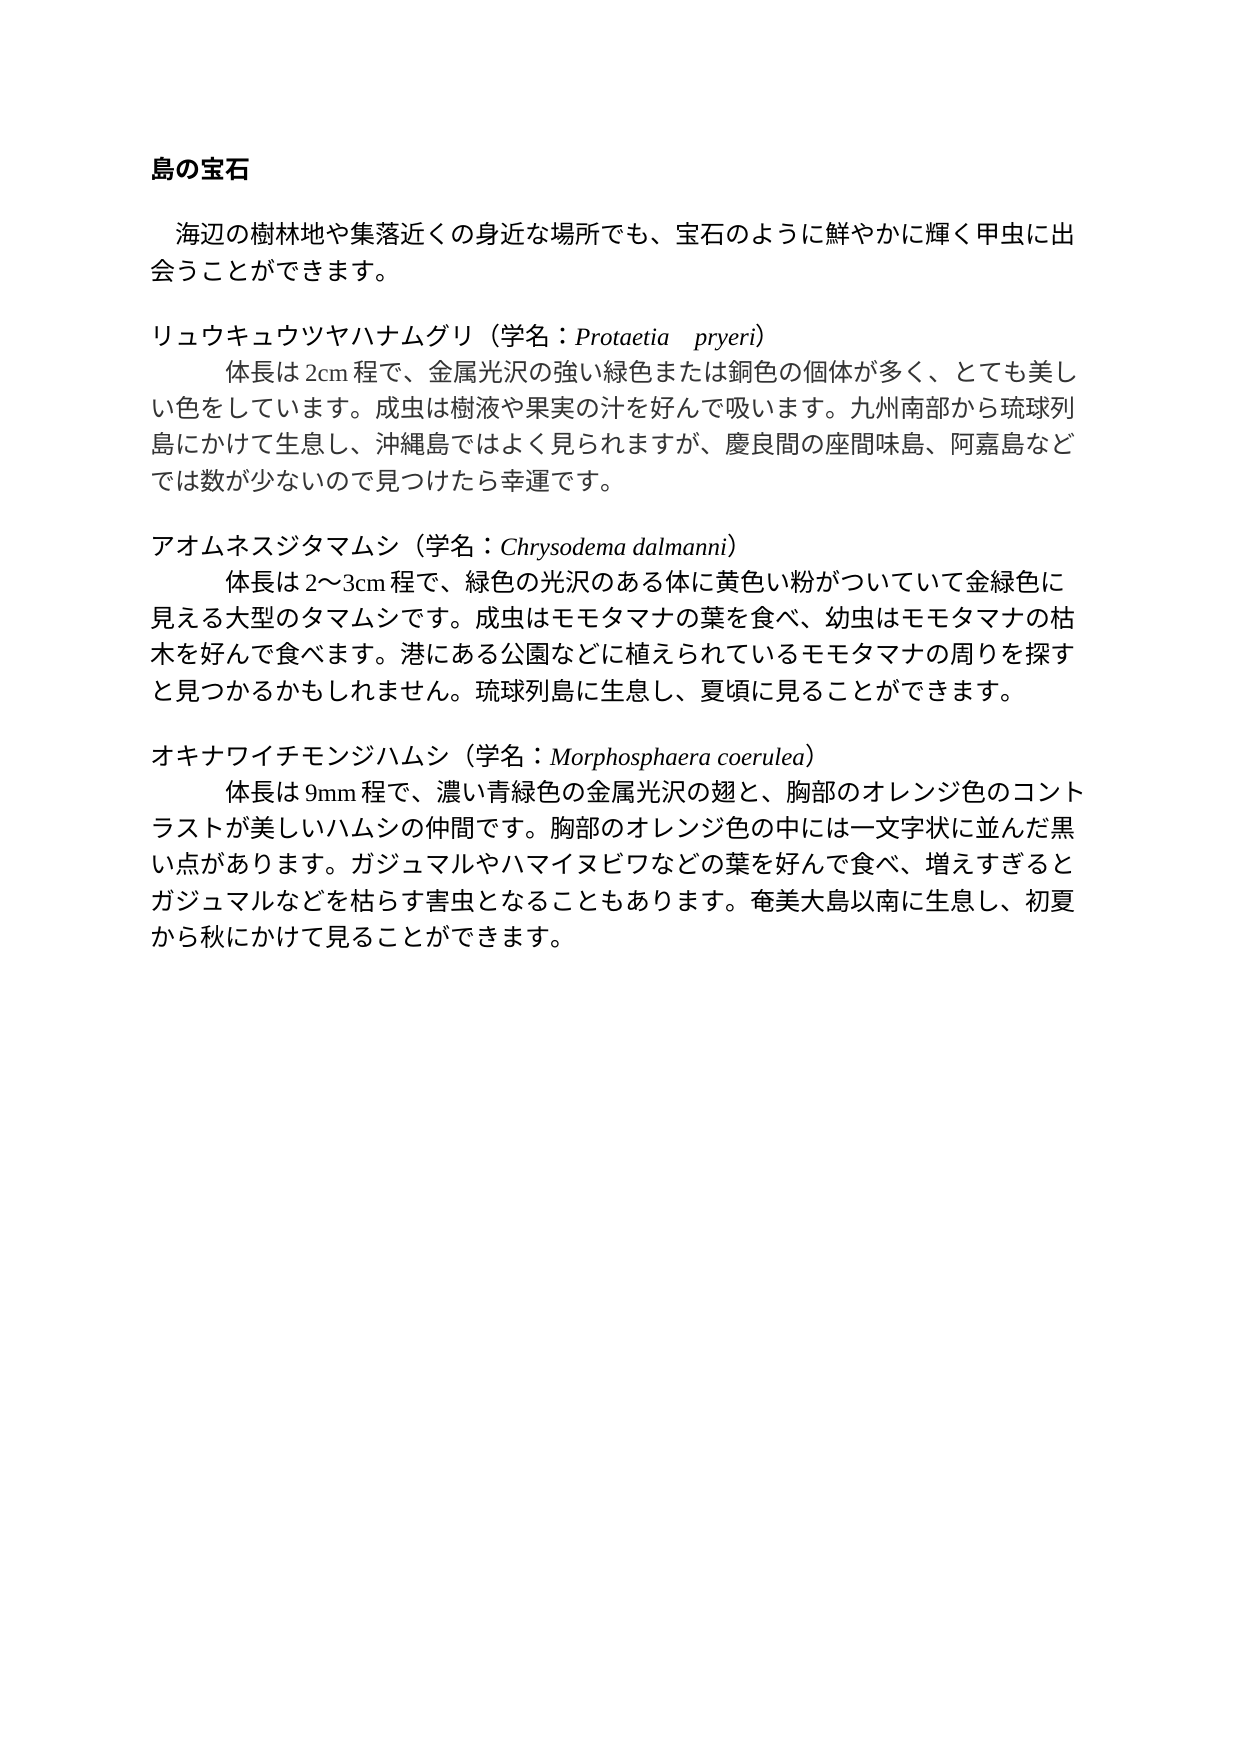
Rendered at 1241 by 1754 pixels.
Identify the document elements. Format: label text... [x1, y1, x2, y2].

text 島の宝石 [150, 150, 1090, 186]
text 海辺の樹林地や集落近くの身近な場所でも、宝石のように鮮やかに輝く甲虫に出会うことができます。 [150, 215, 1090, 287]
text アオムネスジタマムシ（学名：Chrysodema dalmanni） [150, 526, 1090, 562]
text リュウキュウツヤハナムグリ（学名：Protaetia pryeri） [150, 316, 1090, 352]
text オキナワイチモンジハムシ（学名：Morphosphaera coerulea） [150, 736, 1090, 772]
text 体長は2cm程で、金属光沢の強い緑色または銅色の個体が多く、とても美しい色をしています。成虫は樹液や果実の汁を好んで吸います。九州南部から琉球列島にかけて生息し、沖縄島ではよく見られますが、慶良間の座間味島、阿嘉島などでは数が少ないので見つけたら幸運です。 [150, 352, 1090, 497]
text 体長は2～3cm程で、緑色の光沢のある体に黄色い粉がついていて金緑色に見える大型のタマムシです。成虫はモモタマナの葉を食べ、幼虫はモモタマナの枯木を好んで食べます。港にある公園などに植えられているモモタマナの周りを探すと見つかるかもしれません。琉球列島に生息し、夏頃に見ることができます。 [150, 562, 1090, 707]
text 体長は9mm程で、濃い青緑色の金属光沢の翅と、胸部のオレンジ色のコントラストが美しいハムシの仲間です。胸部のオレンジ色の中には一文字状に並んだ黒い点があります。ガジュマルやハマイヌビワなどの葉を好んで食べ、増えすぎるとガジュマルなどを枯らす害虫となることもあります。奄美大島以南に生息し、初夏から秋にかけて見ることができます。 [150, 772, 1090, 954]
